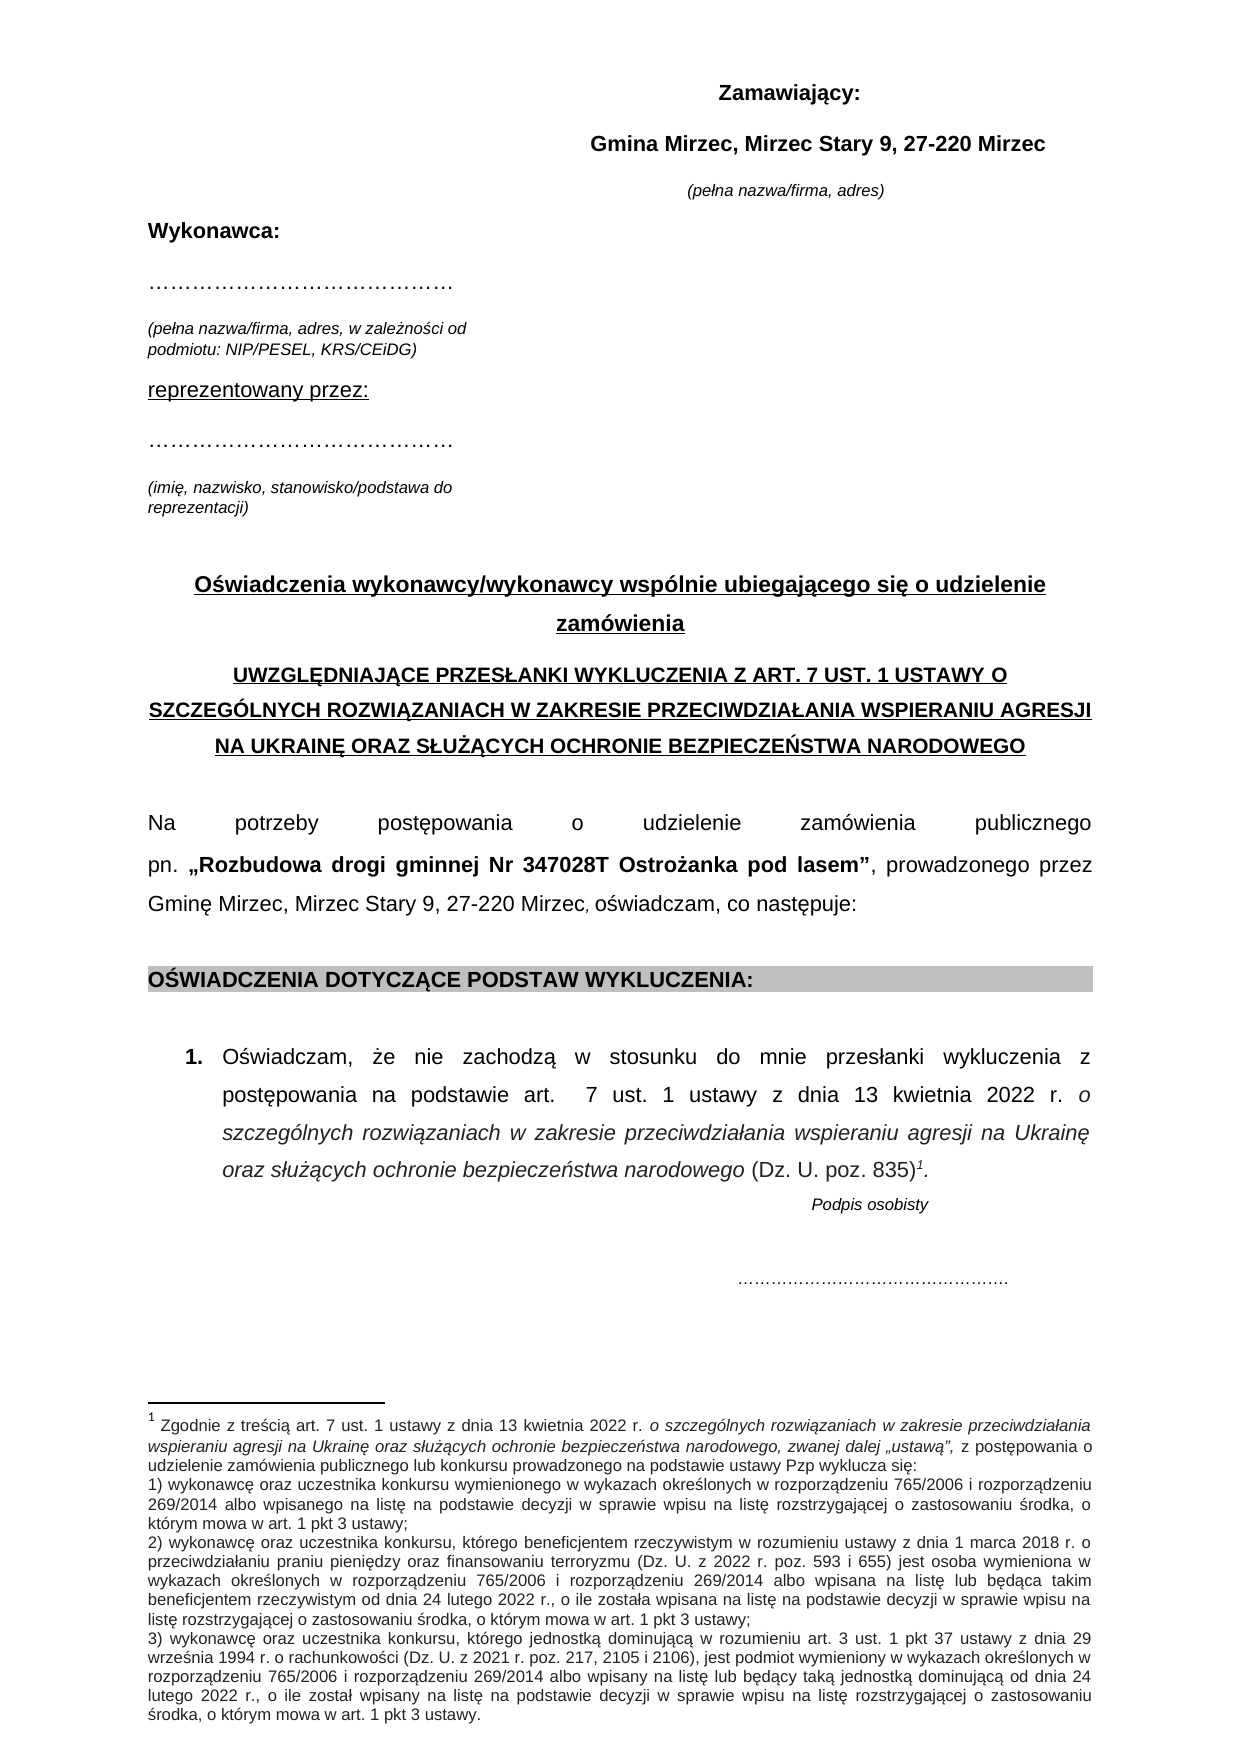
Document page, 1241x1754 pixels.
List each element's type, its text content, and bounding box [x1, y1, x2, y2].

text Oświadczenia wykonawcy/wykonawcy wspólnie ubiegającego się o udzielenie zamówienia [148, 571, 1093, 637]
text Wykonawca: [148, 218, 1093, 243]
text reprezentowany przez: [148, 377, 1093, 402]
text OŚWIADCZENIA DOTYCZĄCE PODSTAW WYKLUCZENIA: [148, 966, 1093, 992]
text …………………………………… [148, 427, 472, 452]
text (imię, nazwisko, stanowisko/podstawa do reprezentacji) [148, 478, 472, 517]
text …………………………………… [148, 268, 472, 294]
text Gmina Mirzec, Mirzec Stary 9, 27-220 Mirzec [590, 130, 1093, 156]
text (pełna nazwa/firma, adres, w zależności od podmiotu: NIP/PESEL, KRS/CEiDG) [148, 319, 472, 359]
text Zamawiający: [590, 80, 1093, 105]
text …………………………………………. [664, 1269, 1093, 1288]
list Oświadczam, że nie zachodzą w stosunku do mnie przesłanki wykluczenia z postępowania na podstawie art. 7 ust. 1 ustawy z dnia 13 kwietnia 2022 r. o szczególnych rozwiązaniach w zakresie przeciwdziałania wspieraniu agresji na Ukrainę oraz służących ochronie bezpieczeństwa narodowego (Dz. U. poz. 835). [185, 1044, 1093, 1182]
text (pełna nazwa/firma, adres) [664, 181, 1093, 200]
text Podpis osobisty [148, 1195, 1093, 1243]
text Na potrzeby postępowania o udzielenie zamówienia publicznego pn. „Rozbudowa drogi gminnej Nr 347028T Ostrożanka pod lasem”, prowadzonego przez Gminę Mirzec, Mirzec Stary 9, 27-220 Mirzec, oświadczam, co następuje: [148, 810, 1093, 916]
text UWZGLĘDNIAJĄCE PRZESŁANKI WYKLUCZENIA Z ART. 7 UST. 1 USTAWY o szczególnych rozwiązaniach w zakresie przeciwdziałania wspieraniu agresji na Ukrainę oraz służących ochronie bezpieczeństwa narodowego [148, 662, 1093, 758]
